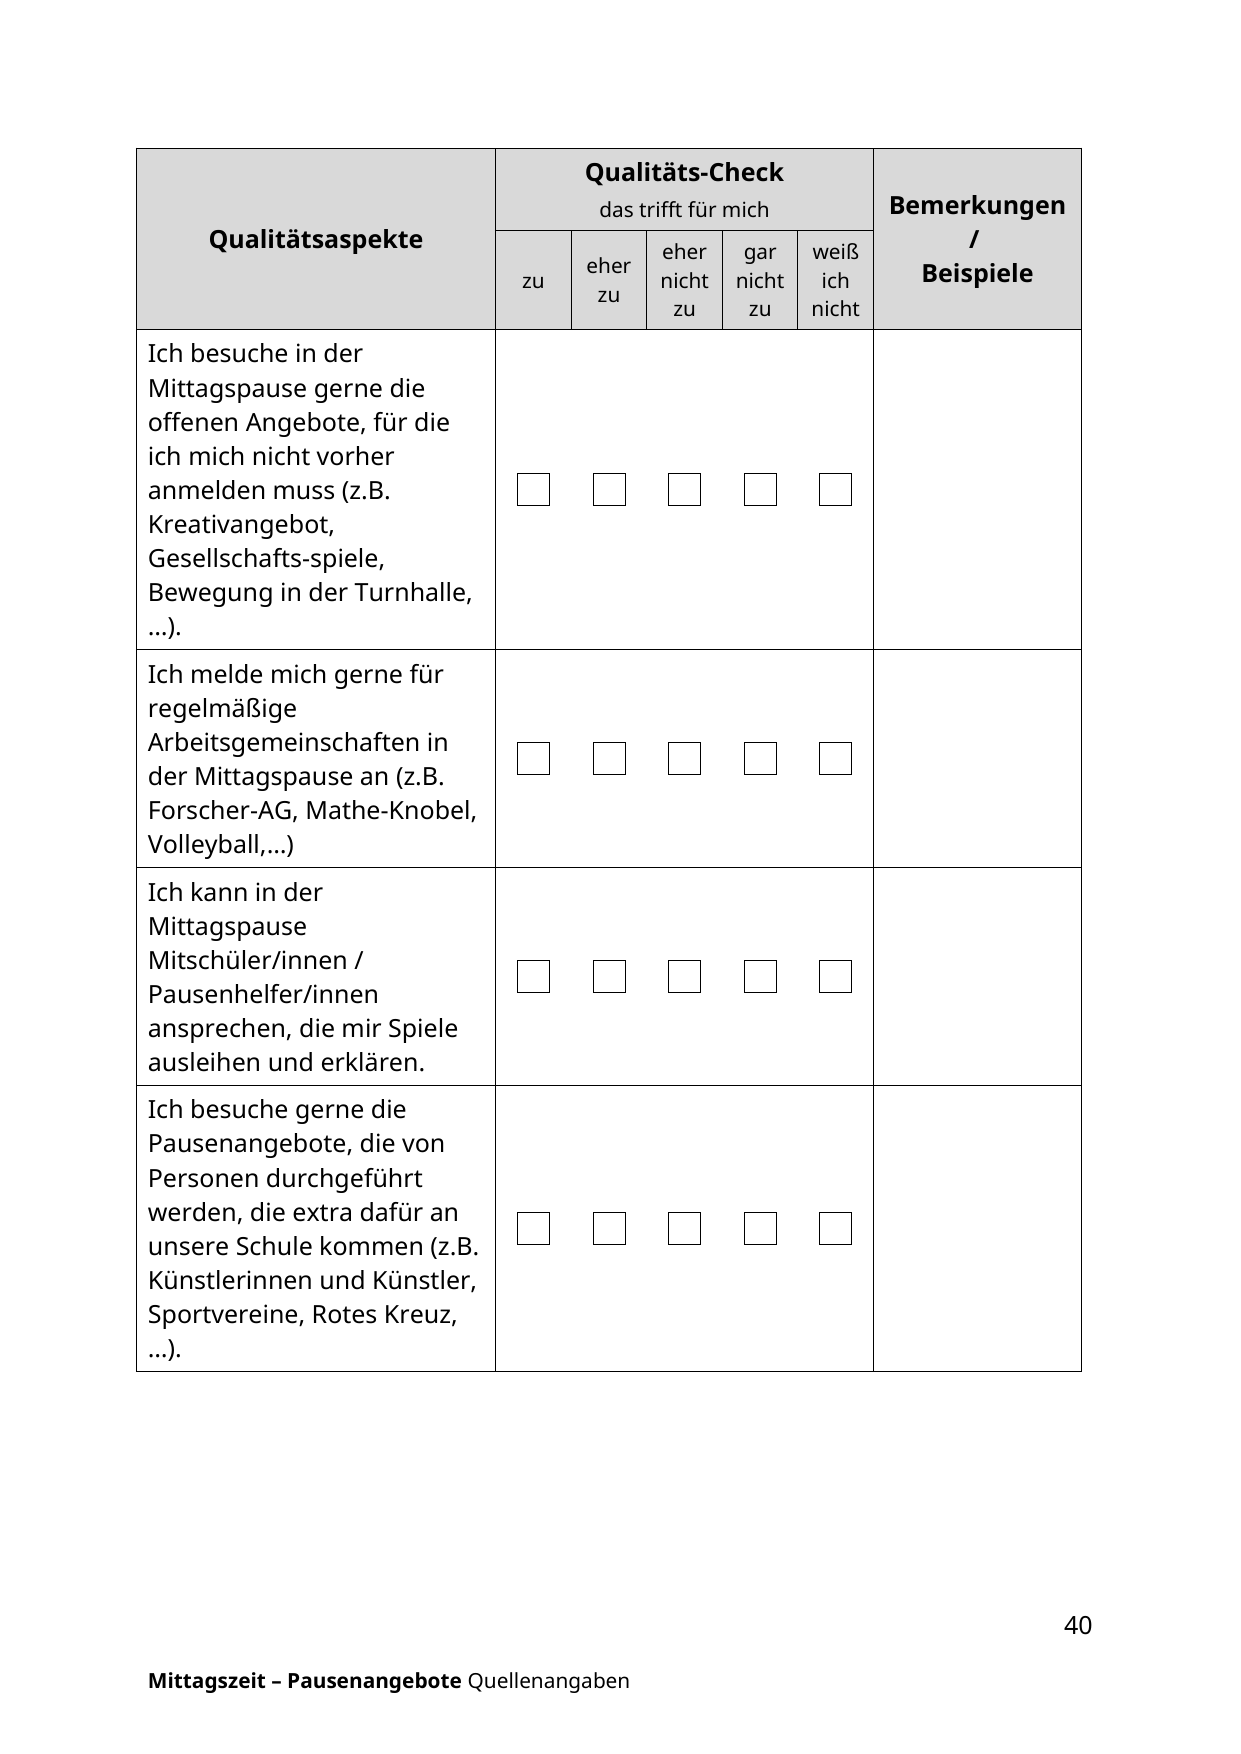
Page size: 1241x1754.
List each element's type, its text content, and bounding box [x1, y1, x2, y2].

table_cell [496, 868, 571, 1085]
table_cell [874, 330, 1081, 649]
table_header Qualitätsaspekte [137, 149, 495, 329]
table_cell [496, 650, 571, 867]
table_cell [722, 330, 798, 649]
table_cell zu [496, 231, 571, 329]
table_cell [798, 1086, 873, 1371]
table_cell [647, 330, 722, 649]
table_cell [798, 330, 873, 649]
table_cell Ich melde mich gerne für regelmäßige Arbeitsgemeinschaften in der Mittagspause an (z.B. Forscher-AG, Mathe-Knobel, Volleyball,…) [137, 650, 495, 867]
table_cell [571, 330, 647, 649]
table_cell [798, 868, 873, 1085]
table_cell [647, 1086, 722, 1371]
table_cell [874, 1086, 1081, 1371]
table_cell [571, 1086, 647, 1371]
table_cell gar nicht zu [723, 231, 797, 329]
table_cell Ich kann in der Mittagspause Mitschüler/innen / Pausenhelfer/innen ansprechen, die mir Spiele ausleihen und erklären. [137, 868, 495, 1085]
table_cell [571, 868, 647, 1085]
table_cell [798, 650, 873, 867]
table_cell [874, 868, 1081, 1085]
table_cell [647, 868, 722, 1085]
table_cell [496, 1086, 571, 1371]
table_cell [647, 650, 722, 867]
table_cell weiß ich nicht [798, 231, 873, 329]
table_cell [722, 868, 798, 1085]
table_cell eher nicht zu [647, 231, 722, 329]
table_cell Ich besuche in der Mittagspause gerne die offenen Angebote, für die ich mich nicht vorher anmelden muss (z.B. Kreativangebot, Gesellschafts-spiele, Bewegung in der Turnhalle,…). [137, 330, 495, 649]
table_header Bemerkungen/ Beispiele [874, 149, 1081, 329]
table_cell Ich besuche gerne die Pausenangebote, die von Personen durchgeführt werden, die extra dafür an unsere Schule kommen (z.B. Künstlerinnen und Künstler, Sportvereine, Rotes Kreuz, …). [137, 1086, 495, 1371]
table_cell [874, 650, 1081, 867]
table_header Qualitäts-Check das trifft für mich [496, 149, 873, 230]
table_cell [722, 1086, 798, 1371]
table_cell [722, 650, 798, 867]
table_cell eher zu [572, 231, 646, 329]
table_cell [496, 330, 571, 649]
table_cell [571, 650, 647, 867]
